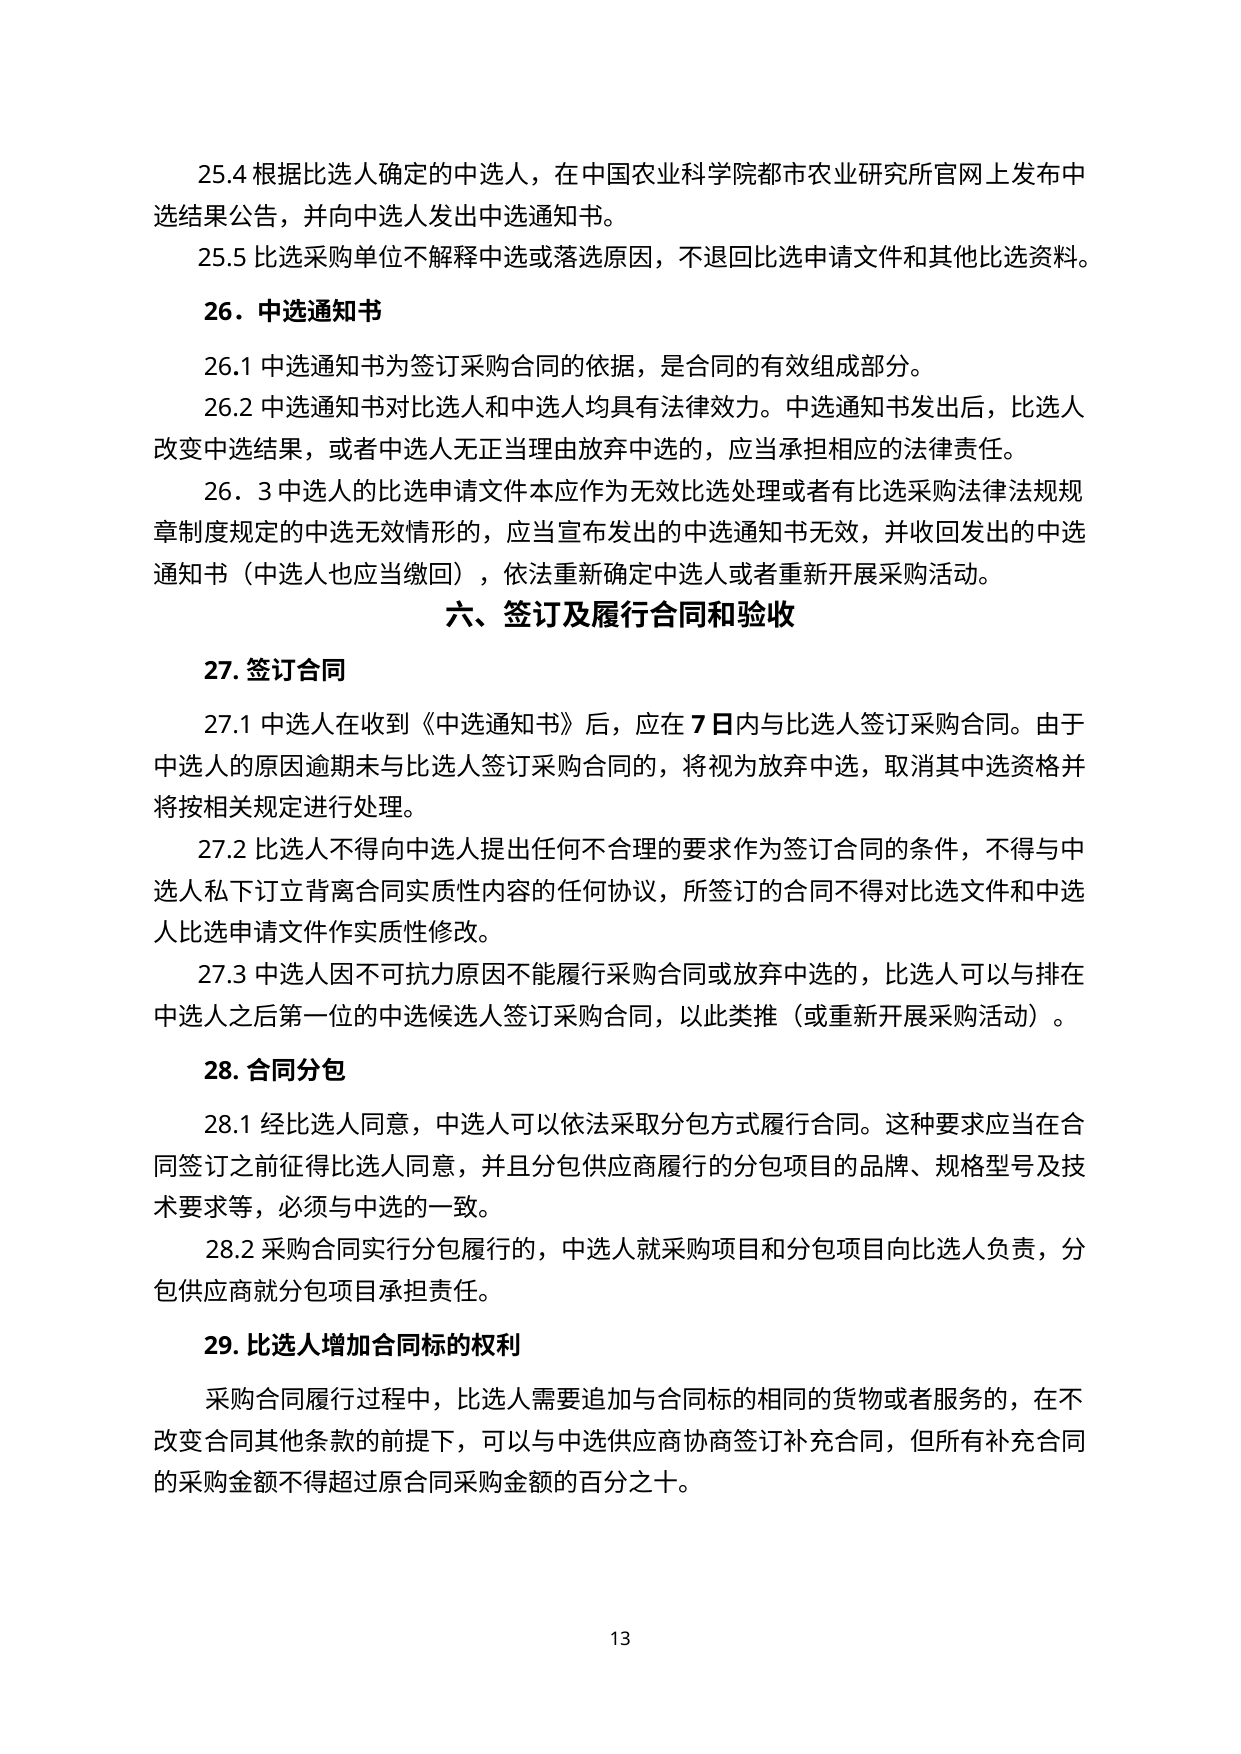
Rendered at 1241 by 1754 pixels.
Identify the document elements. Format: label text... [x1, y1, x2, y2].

text 六、签订及履行合同和验收 [153, 592, 1087, 633]
text 26．3中选人的比选申请文件本应作为无效比选处理或者有比选采购法律法规规章制度规定的中选无效情形的，应当宣布发出的中选通知书无效，并收回发出的中选通知书（中选人也应当缴回），依法重新确定中选人或者重新开展采购活动。 [153, 467, 1087, 592]
text 26.2 中选通知书对比选人和中选人均具有法律效力。中选通知书发出后，比选人改变中选结果，或者中选人无正当理由放弃中选的，应当承担相应的法律责任。 [153, 383, 1087, 467]
text 28.2 采购合同实行分包履行的，中选人就采购项目和分包项目向比选人负责，分包供应商就分包项目承担责任。 [153, 1225, 1087, 1308]
text 25.4根据比选人确定的中选人，在中国农业科学院都市农业研究所官网上发布中选结果公告，并向中选人发出中选通知书。 [153, 150, 1087, 233]
text 28.1 经比选人同意，中选人可以依法采取分包方式履行合同。这种要求应当在合同签订之前征得比选人同意，并且分包供应商履行的分包项目的品牌、规格型号及技术要求等，必须与中选的一致。 [153, 1100, 1087, 1225]
text 27.1 中选人在收到《中选通知书》后，应在7日内与比选人签订采购合同。由于中选人的原因逾期未与比选人签订采购合同的，将视为放弃中选，取消其中选资格并将按相关规定进行处理。 [153, 700, 1087, 825]
text 采购合同履行过程中，比选人需要追加与合同标的相同的货物或者服务的，在不改变合同其他条款的前提下，可以与中选供应商协商签订补充合同，但所有补充合同的采购金额不得超过原合同采购金额的百分之十。 [153, 1375, 1087, 1500]
subtitle 29. 比选人增加合同标的权利 [153, 1321, 1087, 1362]
text 27.2 比选人不得向中选人提出任何不合理的要求作为签订合同的条件，不得与中选人私下订立背离合同实质性内容的任何协议，所签订的合同不得对比选文件和中选人比选申请文件作实质性修改。 [153, 825, 1087, 950]
subtitle 27. 签订合同 [153, 646, 1087, 687]
subtitle 26．中选通知书 [153, 287, 1087, 329]
text 25.5 比选采购单位不解释中选或落选原因，不退回比选申请文件和其他比选资料。 [153, 233, 1087, 275]
subtitle 28. 合同分包 [153, 1046, 1087, 1087]
text 27.3 中选人因不可抗力原因不能履行采购合同或放弃中选的，比选人可以与排在中选人之后第一位的中选候选人签订采购合同，以此类推（或重新开展采购活动）。 [153, 950, 1087, 1033]
text 26.1 中选通知书为签订采购合同的依据，是合同的有效组成部分。 [153, 342, 1087, 383]
